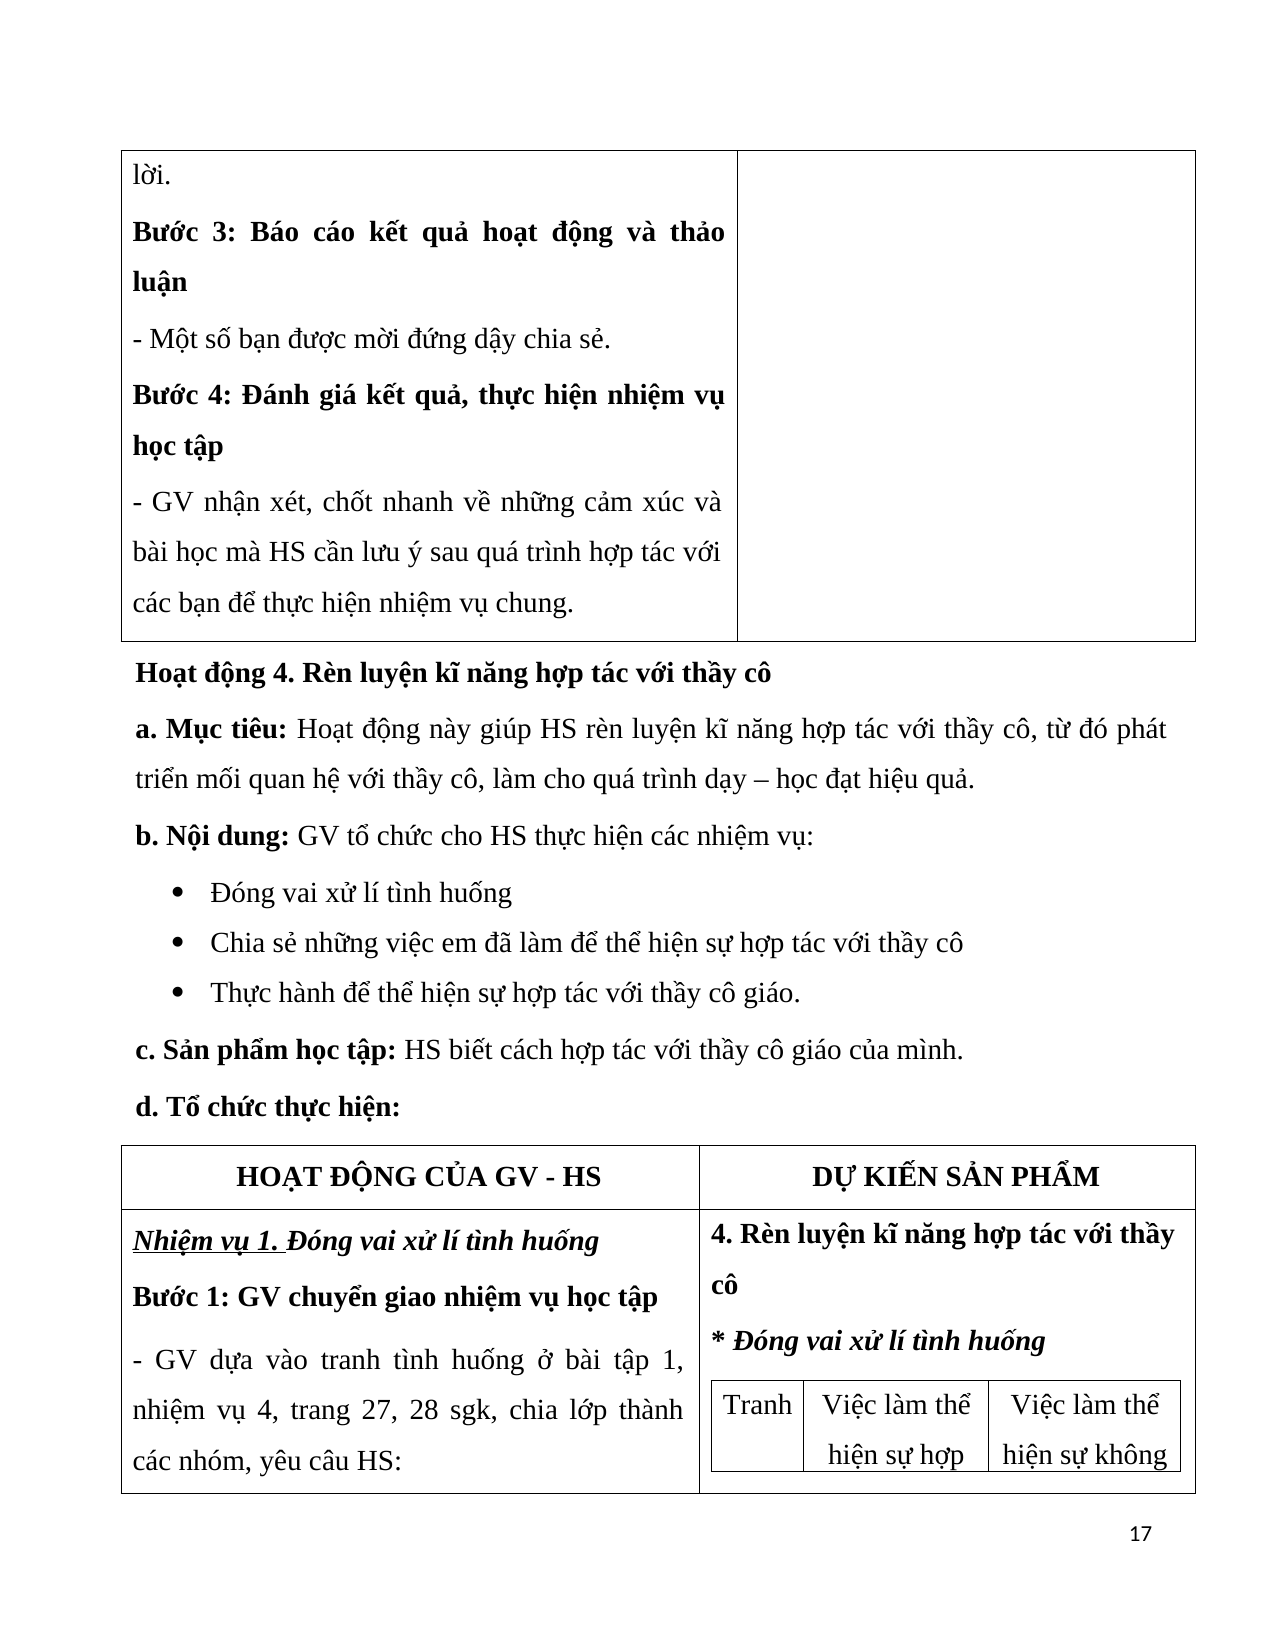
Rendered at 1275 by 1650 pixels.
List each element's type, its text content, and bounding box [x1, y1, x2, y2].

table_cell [700, 1210, 1195, 1493]
table_header DỰ KIẾN SẢN PHẨM [700, 1146, 1195, 1209]
table_header HOẠT ĐỘNG CỦA GV - HS [122, 1146, 699, 1209]
list Đóng vai xử lí tình huống [173, 875, 1169, 908]
text b. Nội dung: GV tổ chức cho HS thực hiện các nhiệm vụ: [135, 818, 1169, 852]
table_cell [122, 1210, 699, 1493]
text c. Sản phẩm học tập: HS biết cách hợp tác với thầy cô giáo của mình. [135, 1032, 1169, 1066]
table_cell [122, 151, 737, 641]
list Thực hành để thể hiện sự hợp tác với thầy cô giáo. [173, 976, 1169, 1009]
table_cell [738, 151, 1195, 641]
text d. Tổ chức thực hiện: [135, 1089, 1169, 1122]
text Hoạt động 4. Rèn luyện kĩ năng hợp tác với thầy cô [135, 655, 1169, 688]
text a. Mục tiêu: Hoạt động này giúp HS rèn luyện kĩ năng hợp tác với thầy cô, từ đó phát triển mối quan hệ với thầy cô, làm cho quá trình dạy – học đạt hiệu quả. [135, 711, 1169, 795]
list Chia sẻ những việc em đã làm để thể hiện sự hợp tác với thầy cô [173, 925, 1169, 959]
